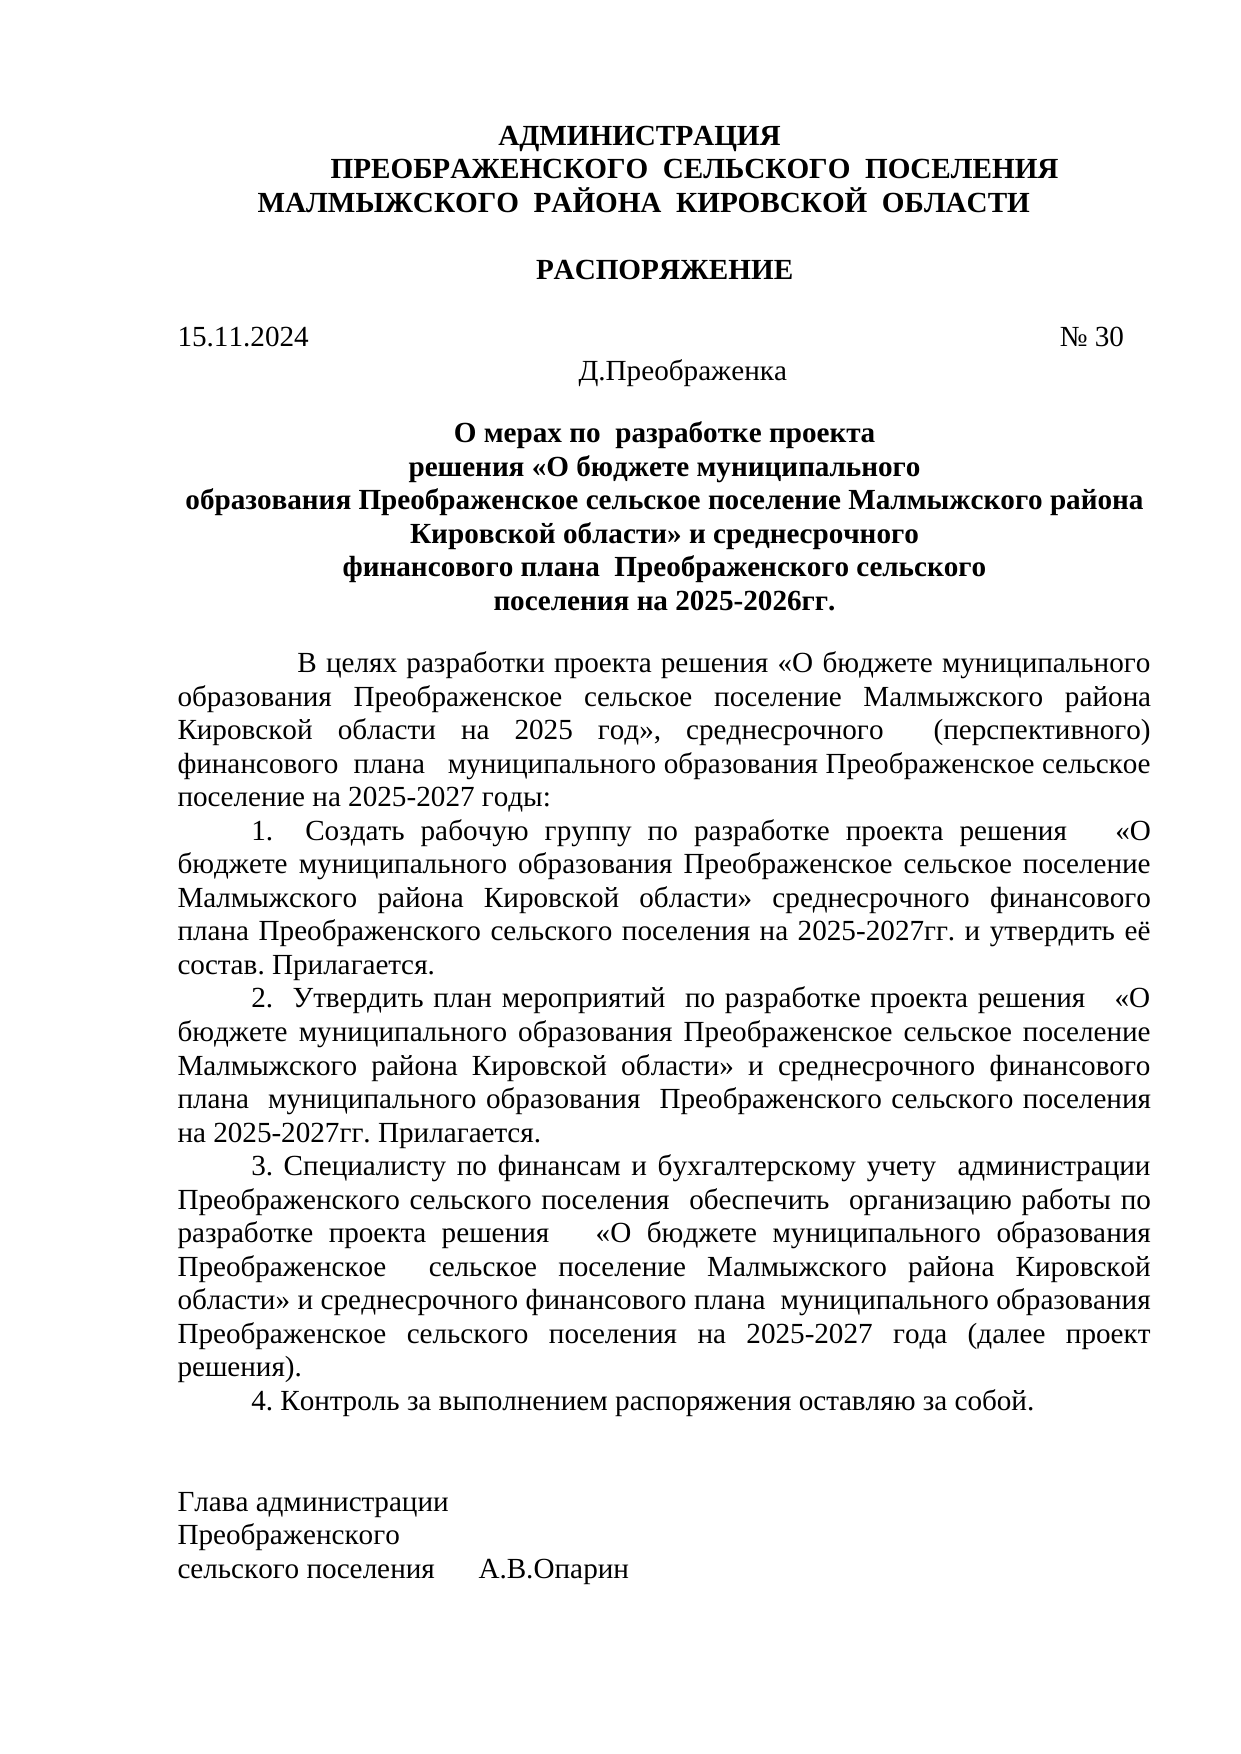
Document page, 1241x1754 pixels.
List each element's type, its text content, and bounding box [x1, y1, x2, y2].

text 4. Контроль за выполнением распоряжения оставляю за собой. [177, 1383, 1152, 1417]
text 3. Специалисту по финансам и бухгалтерскому учету администрации Преображенского сельского поселения обеспечить организацию работы по разработке проекта решения «О бюджете муниципального образования Преображенское сельское поселение Малмыжского района Кировской области» и среднесрочного финансового плана муниципального образования Преображенское сельского поселения на 2025-2027 года (далее проект решения). [177, 1148, 1152, 1383]
text Д.Преображенка [177, 353, 1152, 386]
text РАСПОРЯЖЕНИЕ [177, 252, 1152, 286]
text Глава администрации [177, 1484, 1152, 1517]
text поселения на 2025-2026гг. [177, 583, 1152, 616]
text 2. Утвердить план мероприятий по разработке проекта решения «О бюджете муниципального образования Преображенское сельское поселение Малмыжского района Кировской области» и среднесрочного финансового плана муниципального образования Преображенского сельского поселения на 2025-2027гг. Прилагается. [177, 981, 1152, 1148]
text Преображенского [177, 1517, 1152, 1551]
text 15.11.2024 № 30 [177, 319, 1152, 353]
text АДМИНИСТРАЦИЯ ПРЕОБРАЖЕНСКОГО СЕЛЬСКОГО ПОСЕЛЕНИЯ МАЛМЫЖСКОГО РАЙОНА КИРОВСКОЙ ОБЛАСТИ [177, 118, 1152, 219]
text образования Преображенское сельское поселение Малмыжского района Кировской области» и среднесрочного [177, 482, 1152, 549]
text 1. Создать рабочую группу по разработке проекта решения «О бюджете муниципального образования Преображенское сельское поселение Малмыжского района Кировской области» среднесрочного финансового плана Преображенского сельского поселения на 2025-2027гг. и утвердить её состав. Прилагается. [177, 813, 1152, 981]
text сельского поселения А.В.Опарин [177, 1551, 1152, 1584]
text решения «О бюджете муниципального [177, 449, 1152, 482]
text В целях разработки проекта решения «О бюджете муниципального образования Преображенское сельское поселение Малмыжского района Кировской области на 2025 год», среднесрочного (перспективного) финансового плана муниципального образования Преображенское сельское поселение на 2025-2027 годы: [177, 645, 1152, 813]
text О мерах по разработке проекта [177, 415, 1152, 449]
text финансового плана Преображенского сельского [177, 549, 1152, 583]
